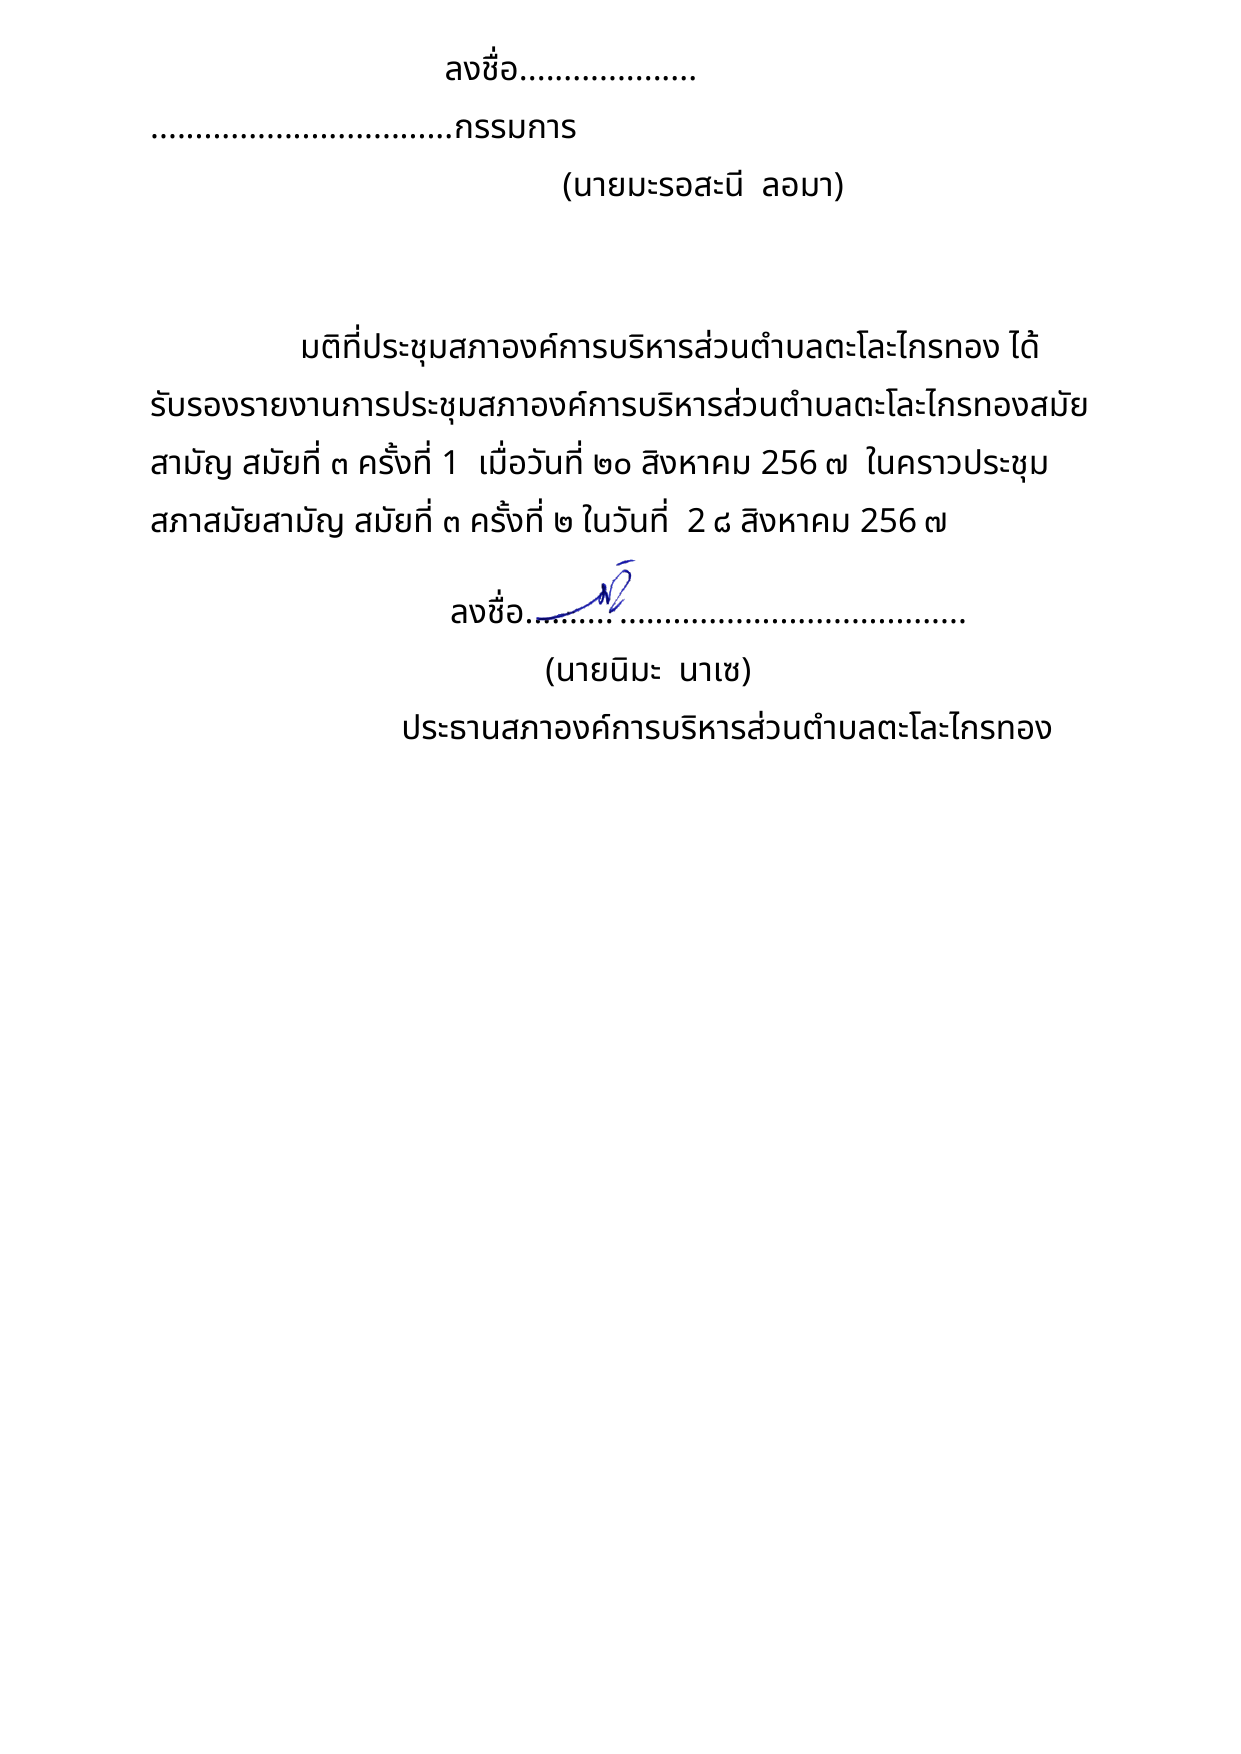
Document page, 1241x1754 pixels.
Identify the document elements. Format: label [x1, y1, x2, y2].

table_header [150, 44, 1089, 1165]
picture [532, 554, 639, 627]
